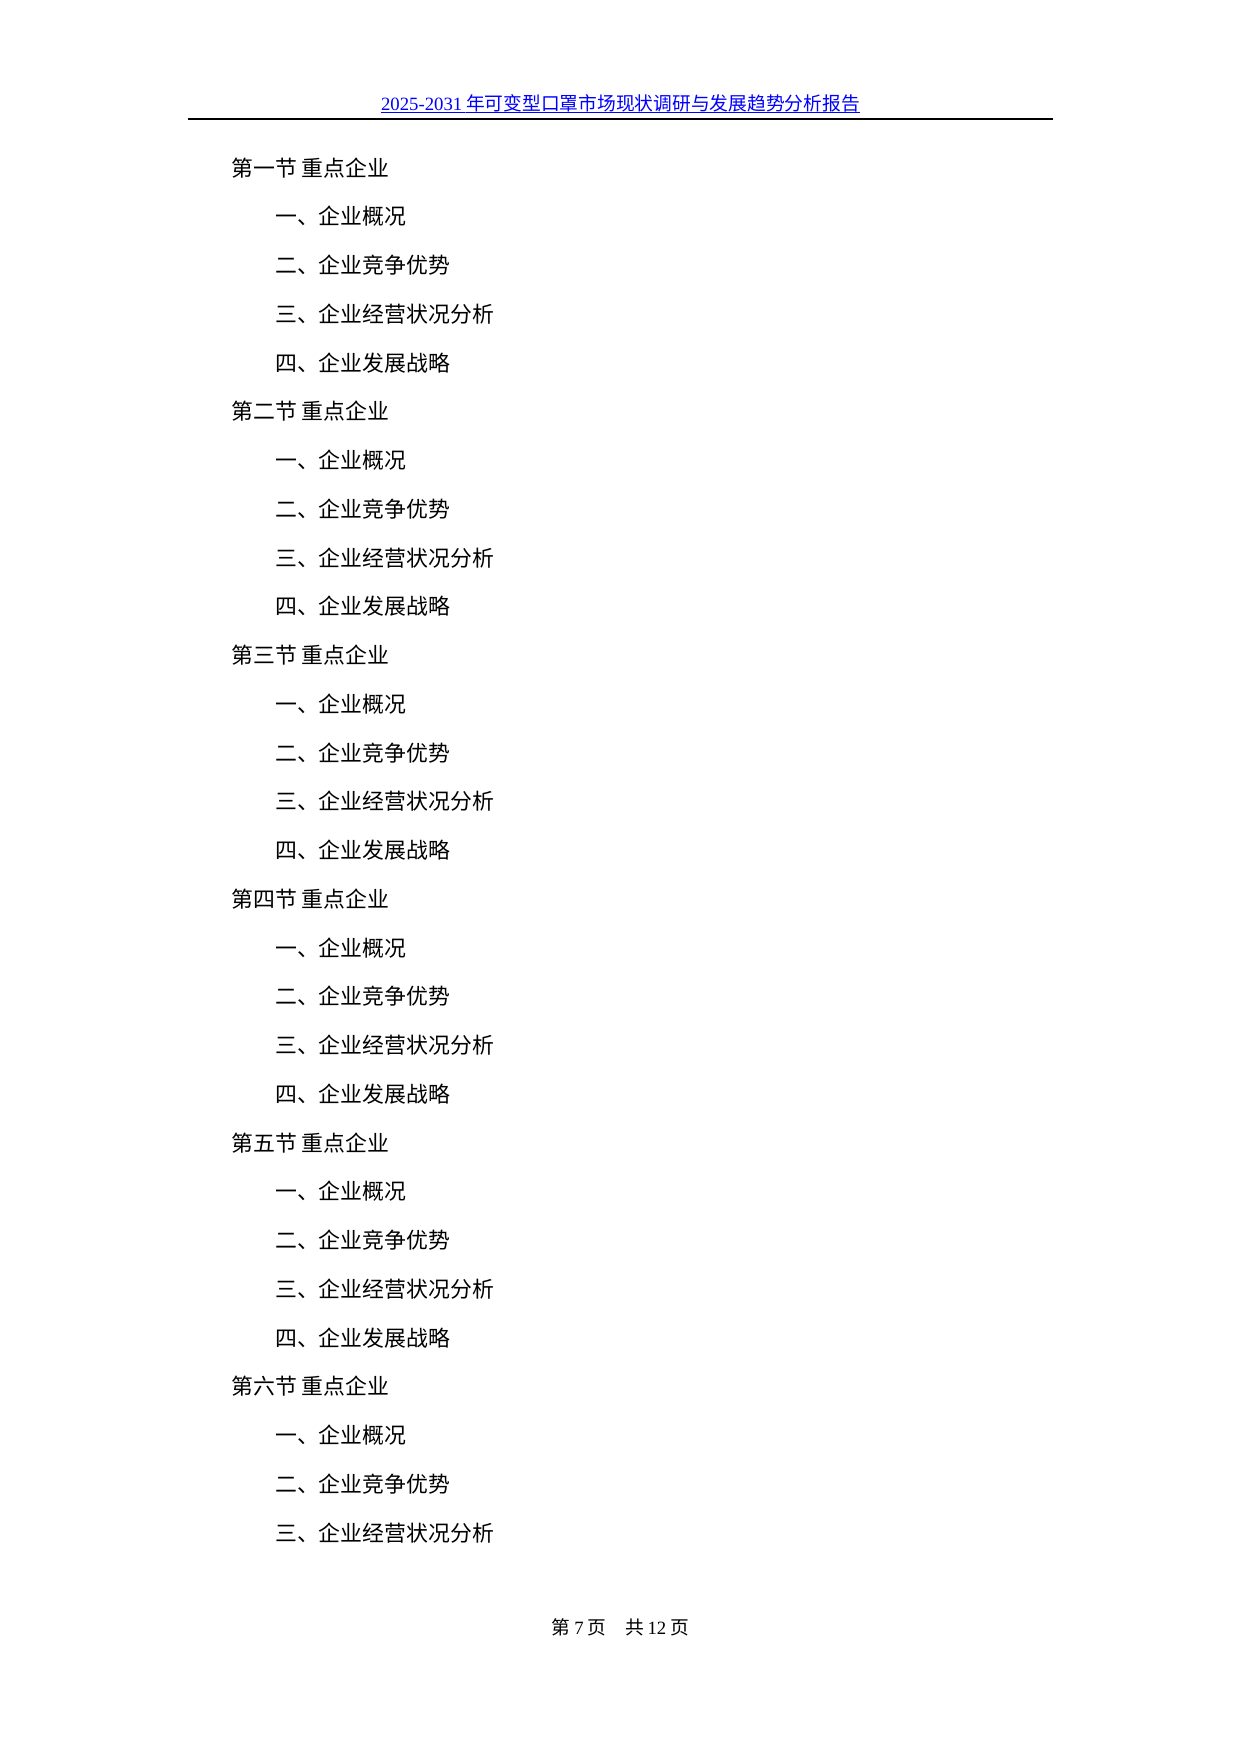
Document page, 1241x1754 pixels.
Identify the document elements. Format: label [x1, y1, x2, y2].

text [187, 150, 1053, 1548]
